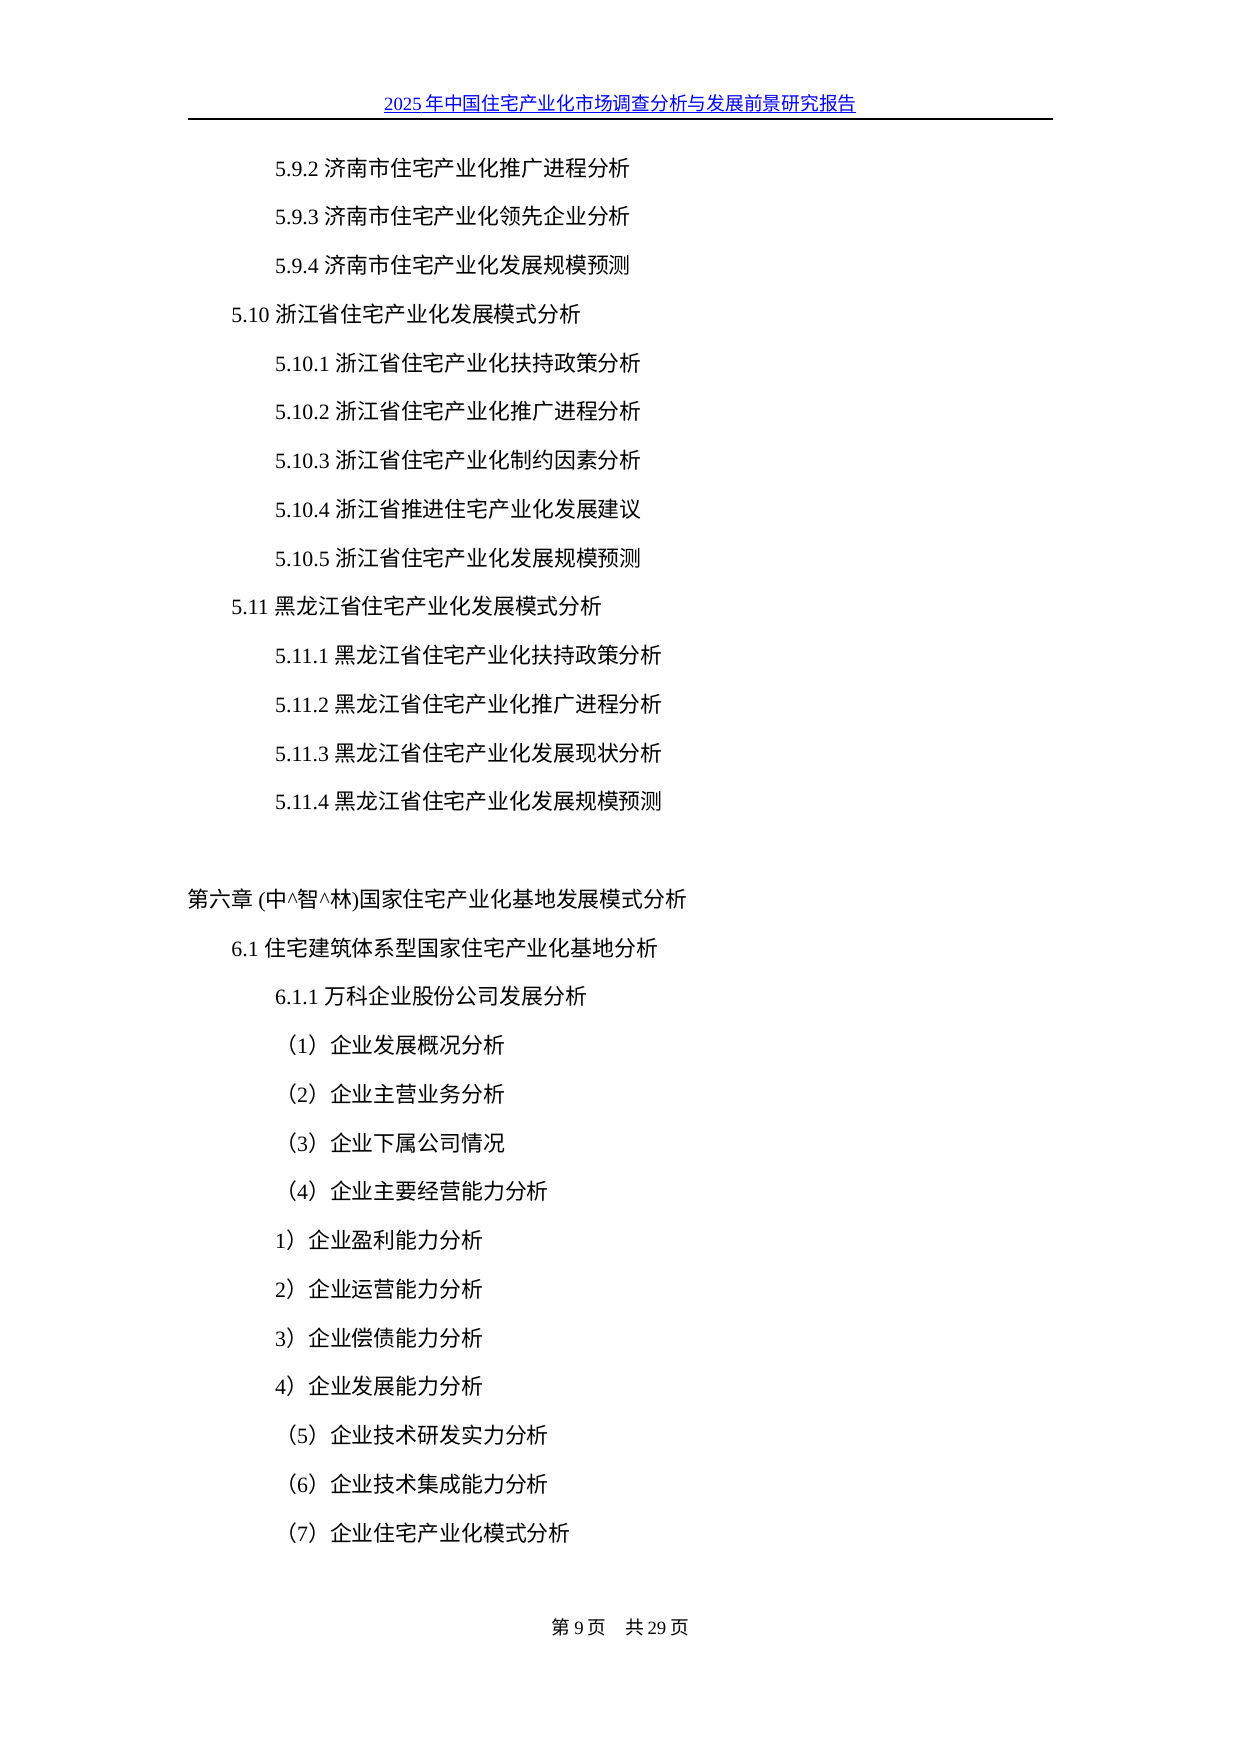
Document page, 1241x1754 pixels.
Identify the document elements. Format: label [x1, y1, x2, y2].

text [187, 150, 1053, 1548]
